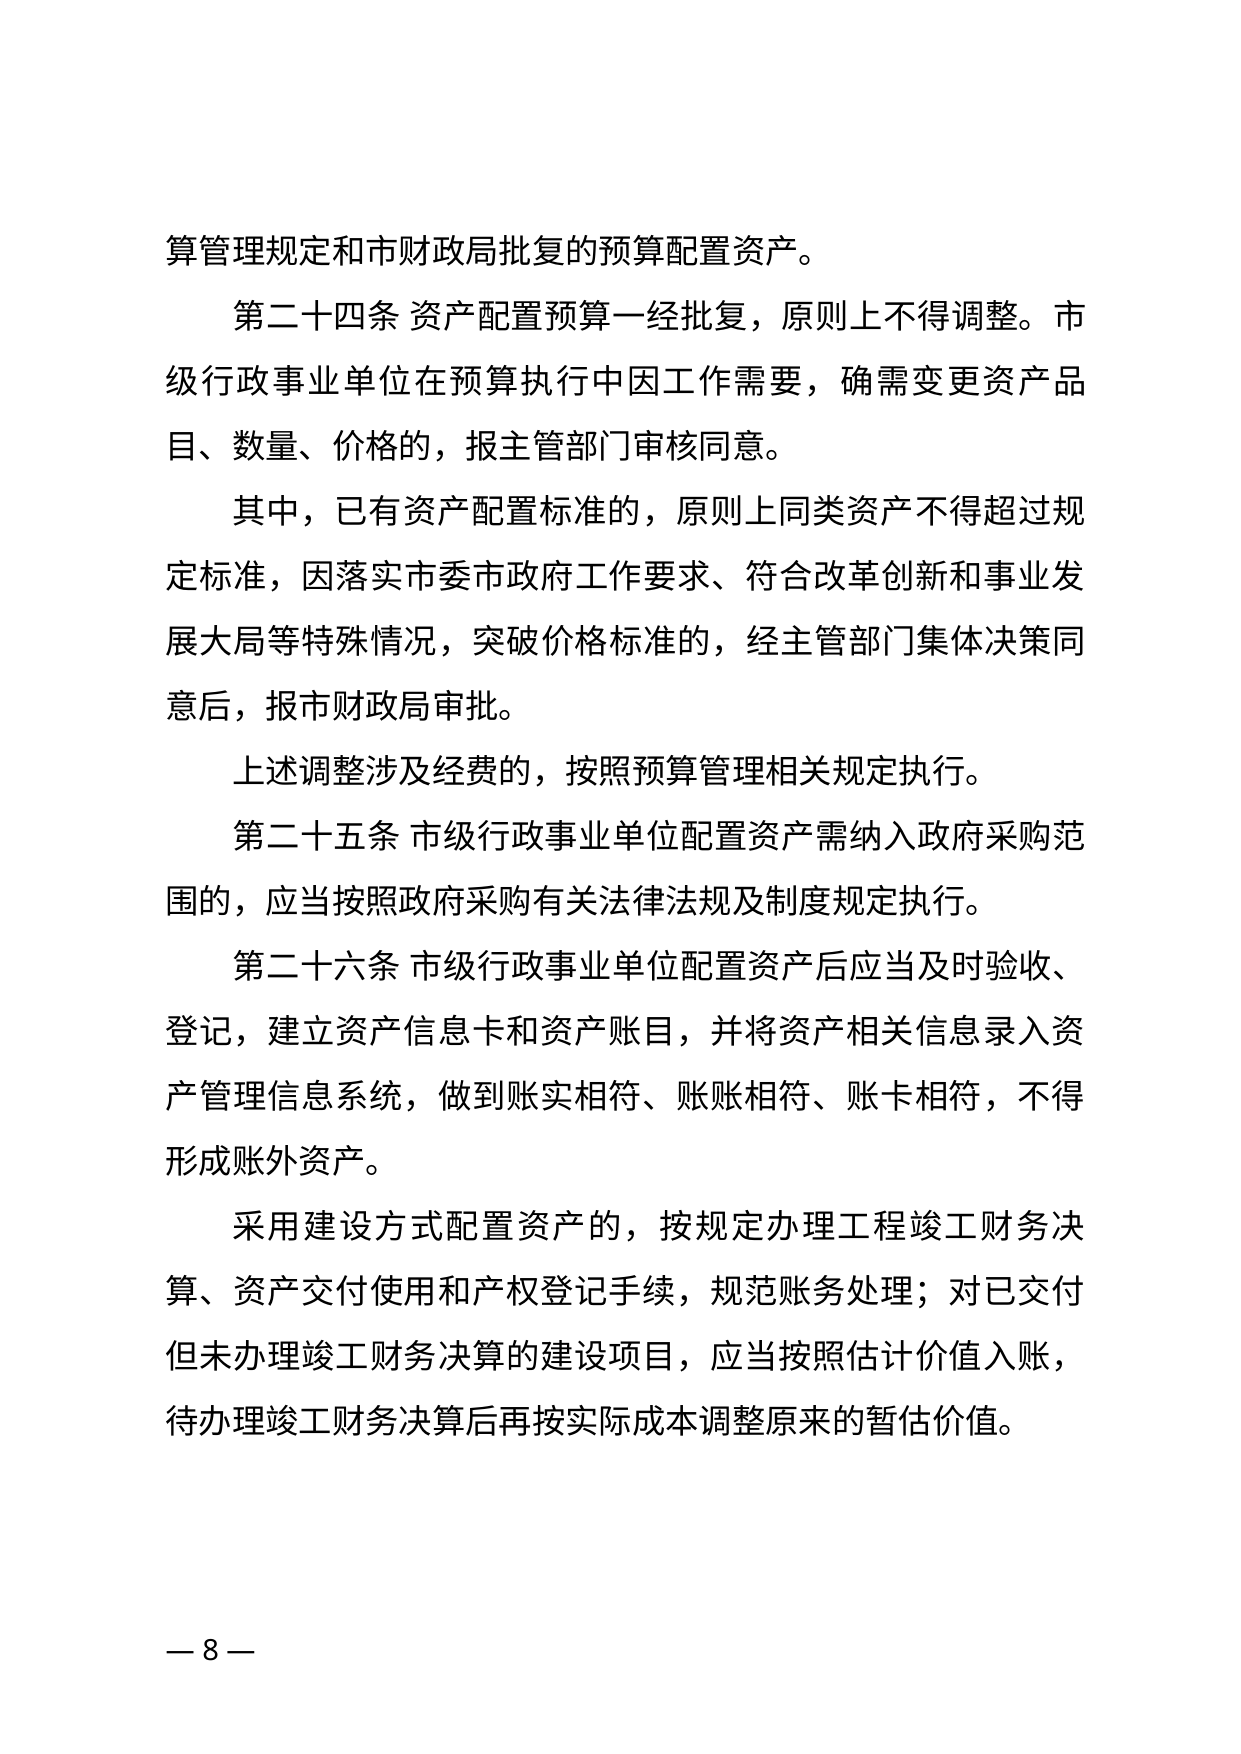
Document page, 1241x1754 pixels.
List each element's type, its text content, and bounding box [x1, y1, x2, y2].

text 第二十六条 市级行政事业单位配置资产后应当及时验收、登记，建立资产信息卡和资产账目，并将资产相关信息录入资产管理信息系统，做到账实相符、账账相符、账卡相符，不得形成账外资产。 [165, 932, 1087, 1192]
text 上述调整涉及经费的，按照预算管理相关规定执行。 [165, 737, 1087, 802]
text 采用建设方式配置资产的，按规定办理工程竣工财务决算、资产交付使用和产权登记手续，规范账务处理；对已交付但未办理竣工财务决算的建设项目，应当按照估计价值入账，待办理竣工财务决算后再按实际成本调整原来的暂估价值。 [165, 1192, 1087, 1452]
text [165, 217, 1087, 282]
text 第二十五条 市级行政事业单位配置资产需纳入政府采购范围的，应当按照政府采购有关法律法规及制度规定执行。 [165, 802, 1087, 932]
text 第二十四条 资产配置预算一经批复，原则上不得调整。市级行政事业单位在预算执行中因工作需要，确需变更资产品目、数量、价格的，报主管部门审核同意。 [165, 282, 1087, 477]
text 其中，已有资产配置标准的，原则上同类资产不得超过规定标准，因落实市委市政府工作要求、符合改革创新和事业发展大局等特殊情况，突破价格标准的，经主管部门集体决策同意后，报市财政局审批。 [165, 477, 1087, 737]
